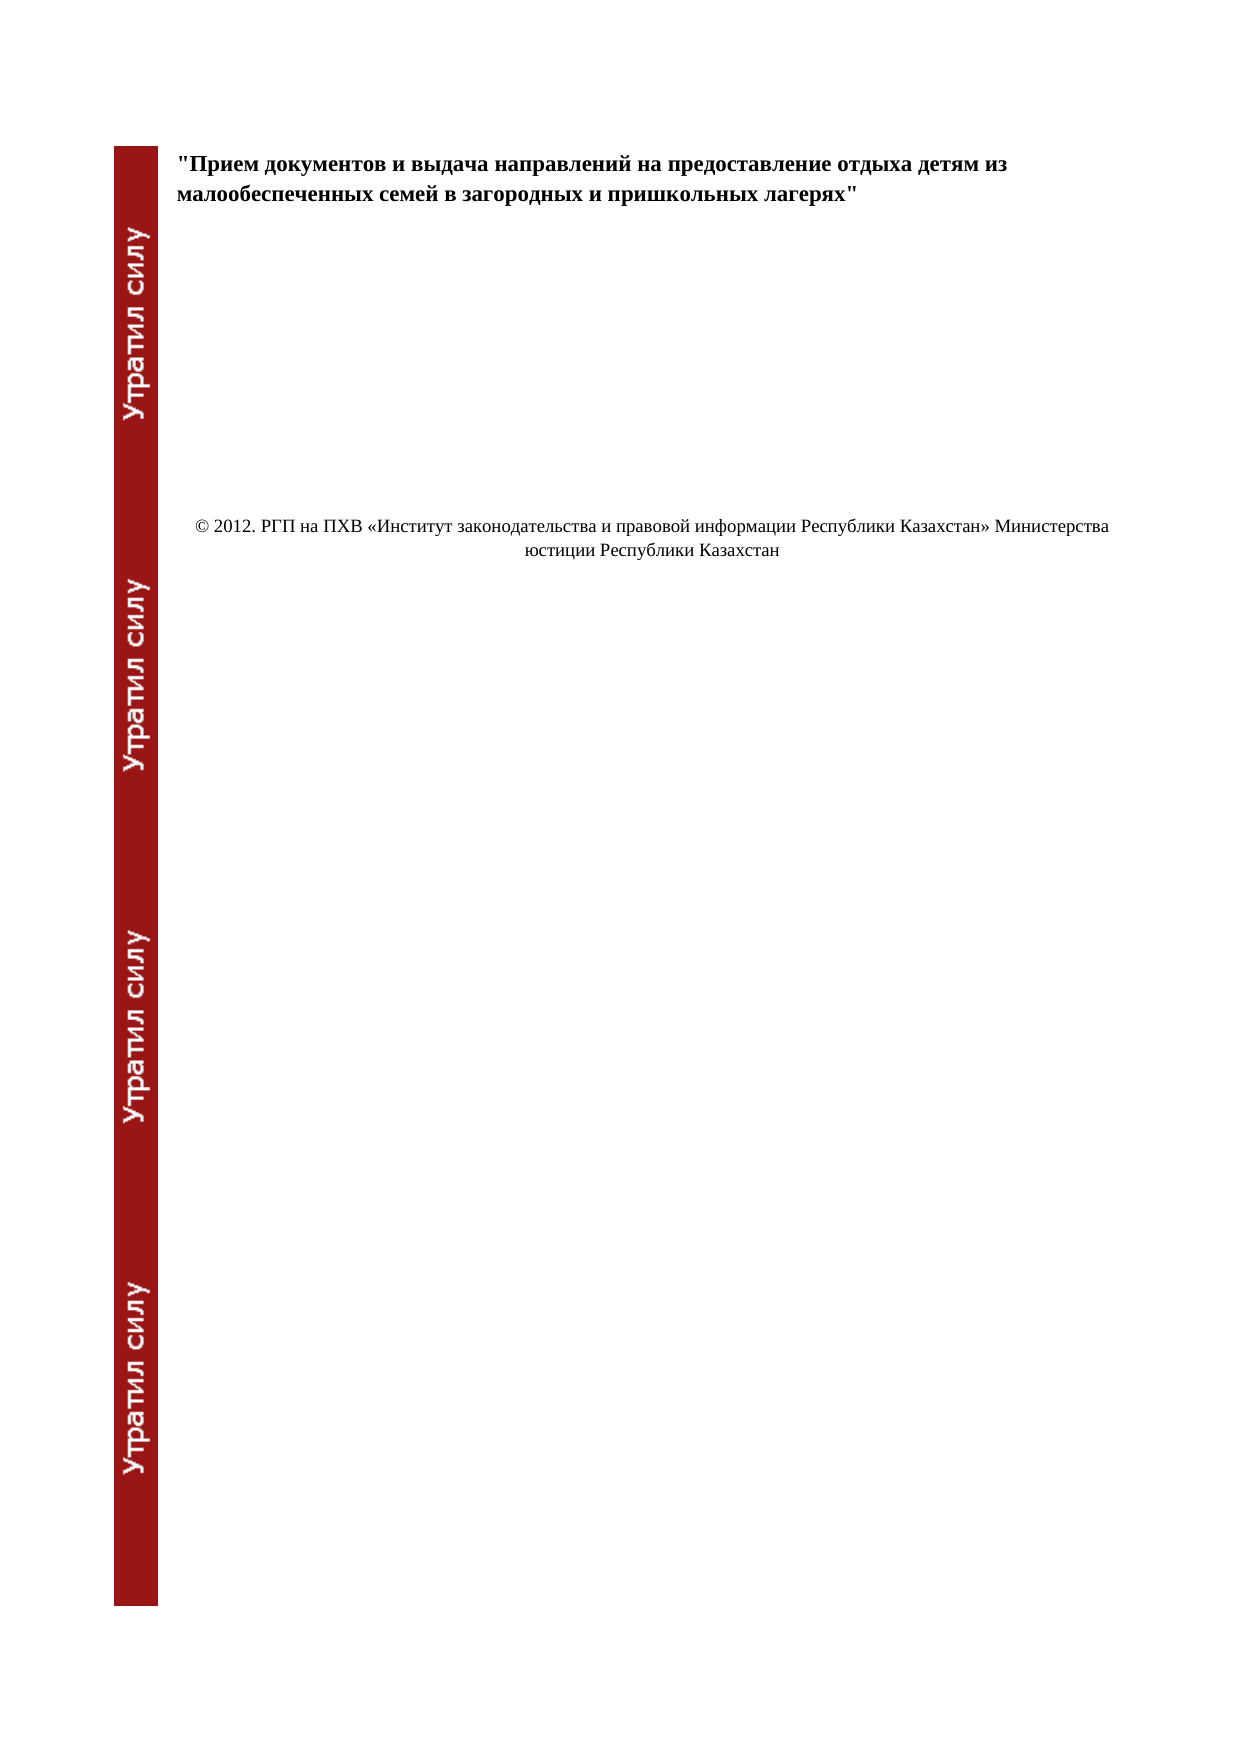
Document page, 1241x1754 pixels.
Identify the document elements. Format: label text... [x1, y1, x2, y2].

picture [114, 561, 158, 1606]
picture [114, 207, 158, 514]
text © 2012. РГП на ПХВ «Институт законодательства и правовой информации Республики Казахстан» Министерства юстиции Республики Казахстан [112, 514, 1128, 561]
picture [114, 146, 158, 150]
